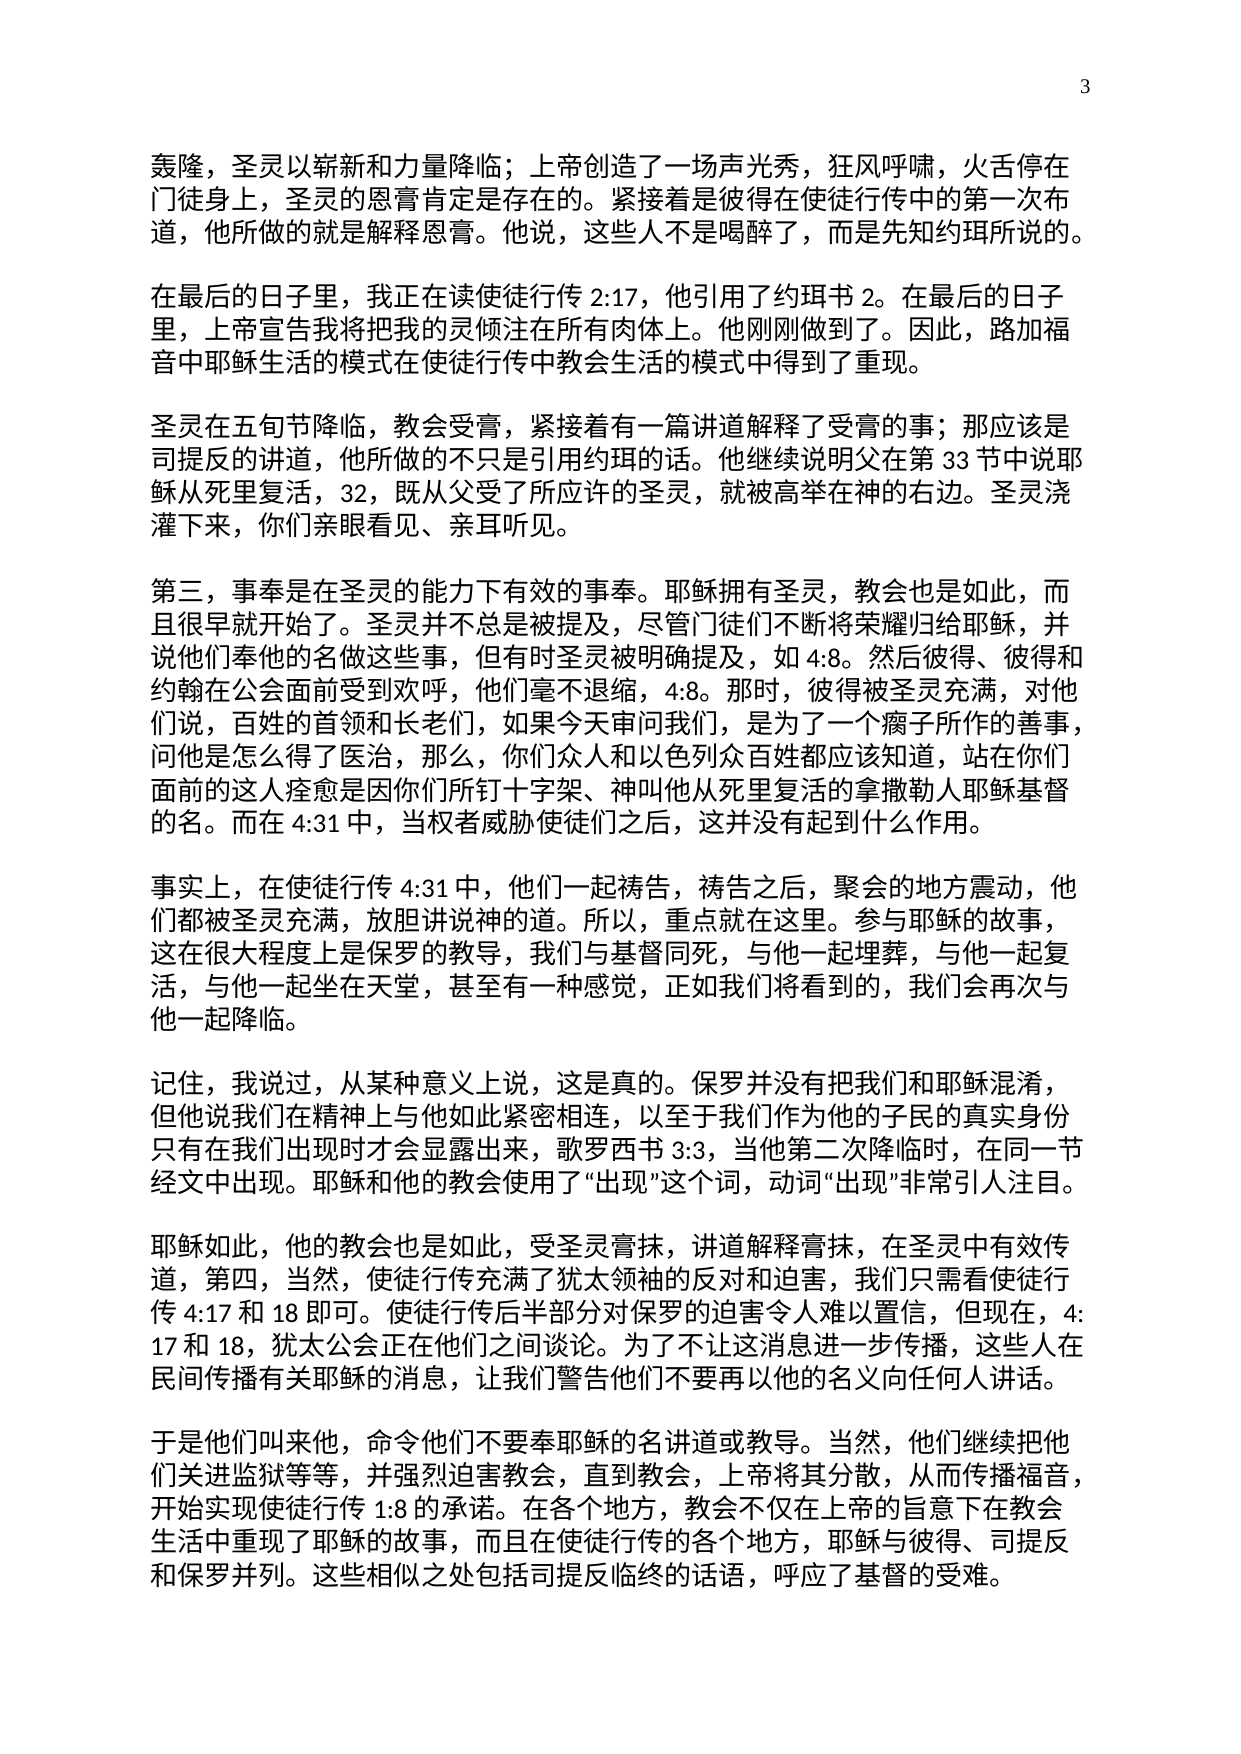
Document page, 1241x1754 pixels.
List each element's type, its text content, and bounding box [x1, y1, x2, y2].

text 轰隆，圣灵以崭新和力量降临；上帝创造了一场声光秀，狂风呼啸，火舌停在门徒身上，圣灵的恩膏肯定是存在的。紧接着是彼得在使徒行传中的第一次布道，他所做的就是解释恩膏。他说，这些人不是喝醉了，而是先知约珥所说的。 [150, 150, 1090, 249]
text 在最后的日子里，我正在读使徒行传 2:17，他引用了约珥书 2。在最后的日子里，上帝宣告我将把我的灵倾注在所有肉体上。他刚刚做到了。因此，路加福音中耶稣生活的模式在使徒行传中教会生活的模式中得到了重现。 [150, 280, 1090, 379]
text 耶稣如此，他的教会也是如此，受圣灵膏抹，讲道解释膏抹，在圣灵中有效传道，第四，当然，使徒行传充满了犹太领袖的反对和迫害，我们只需看使徒行传 4:17 和 18 即可。使徒行传后半部分对保罗的迫害令人难以置信，但现在，4:17 和 18，犹太公会正在他们之间谈论。为了不让这消息进一步传播，这些人在民间传播有关耶稣的消息，让我们警告他们不要再以他的名义向任何人讲话。 [150, 1230, 1090, 1395]
text 记住，我说过，从某种意义上说，这是真的。保罗并没有把我们和耶稣混淆，但他说我们在精神上与他如此紧密相连，以至于我们作为他的子民的真实身份只有在我们出现时才会显露出来，歌罗西书 3:3，当他第二次降临时，在同一节经文中出现。耶稣和他的教会使用了“出现”这个词，动词“出现”非常引人注目。 [150, 1067, 1090, 1199]
text 于是他们叫来他，命令他们不要奉耶稣的名讲道或教导。当然，他们继续把他们关进监狱等等，并强烈迫害教会，直到教会，上帝将其分散，从而传播福音，开始实现使徒行传 1:8 的承诺。在各个地方，教会不仅在上帝的旨意下在教会生活中重现了耶稣的故事，而且在使徒行传的各个地方，耶稣与彼得、司提反和保罗并列。这些相似之处包括司提反临终的话语，呼应了基督的受难。 [150, 1427, 1090, 1592]
text 圣灵在五旬节降临，教会受膏，紧接着有一篇讲道解释了受膏的事；那应该是司提反的讲道，他所做的不只是引用约珥的话。他继续说明父在第 33 节中说耶稣从死里复活，32，既从父受了所应许的圣灵，就被高举在神的右边。圣灵浇灌下来，你们亲眼看见、亲耳听见。 第三，事奉是在圣灵的能力下有效的事奉。耶稣拥有圣灵，教会也是如此，而且很早就开始了。圣灵并不总是被提及，尽管门徒们不断将荣耀归给耶稣，并说他们奉他的名做这些事，但有时圣灵被明确提及，如 4:8。然后彼得、彼得和约翰在公会面前受到欢呼，他们毫不退缩，4:8。那时，彼得被圣灵充满，对他们说，百姓的首领和长老们，如果今天审问我们，是为了一个瘸子所作的善事，问他是怎么得了医治，那么，你们众人和以色列众百姓都应该知道，站在你们面前的这人痊愈是因你们所钉十字架、神叫他从死里复活的拿撒勒人耶稣基督的名。而在 4:31 中，当权者威胁使徒们之后，这并没有起到什么作用。 [150, 410, 1090, 840]
text 事实上，在使徒行传 4:31 中，他们一起祷告，祷告之后，聚会的地方震动，他们都被圣灵充满，放胆讲说神的道。所以，重点就在这里。参与耶稣的故事，这在很大程度上是保罗的教导，我们与基督同死，与他一起埋葬，与他一起复活，与他一起坐在天堂，甚至有一种感觉，正如我们将看到的，我们会再次与他一起降临。 [150, 871, 1090, 1036]
